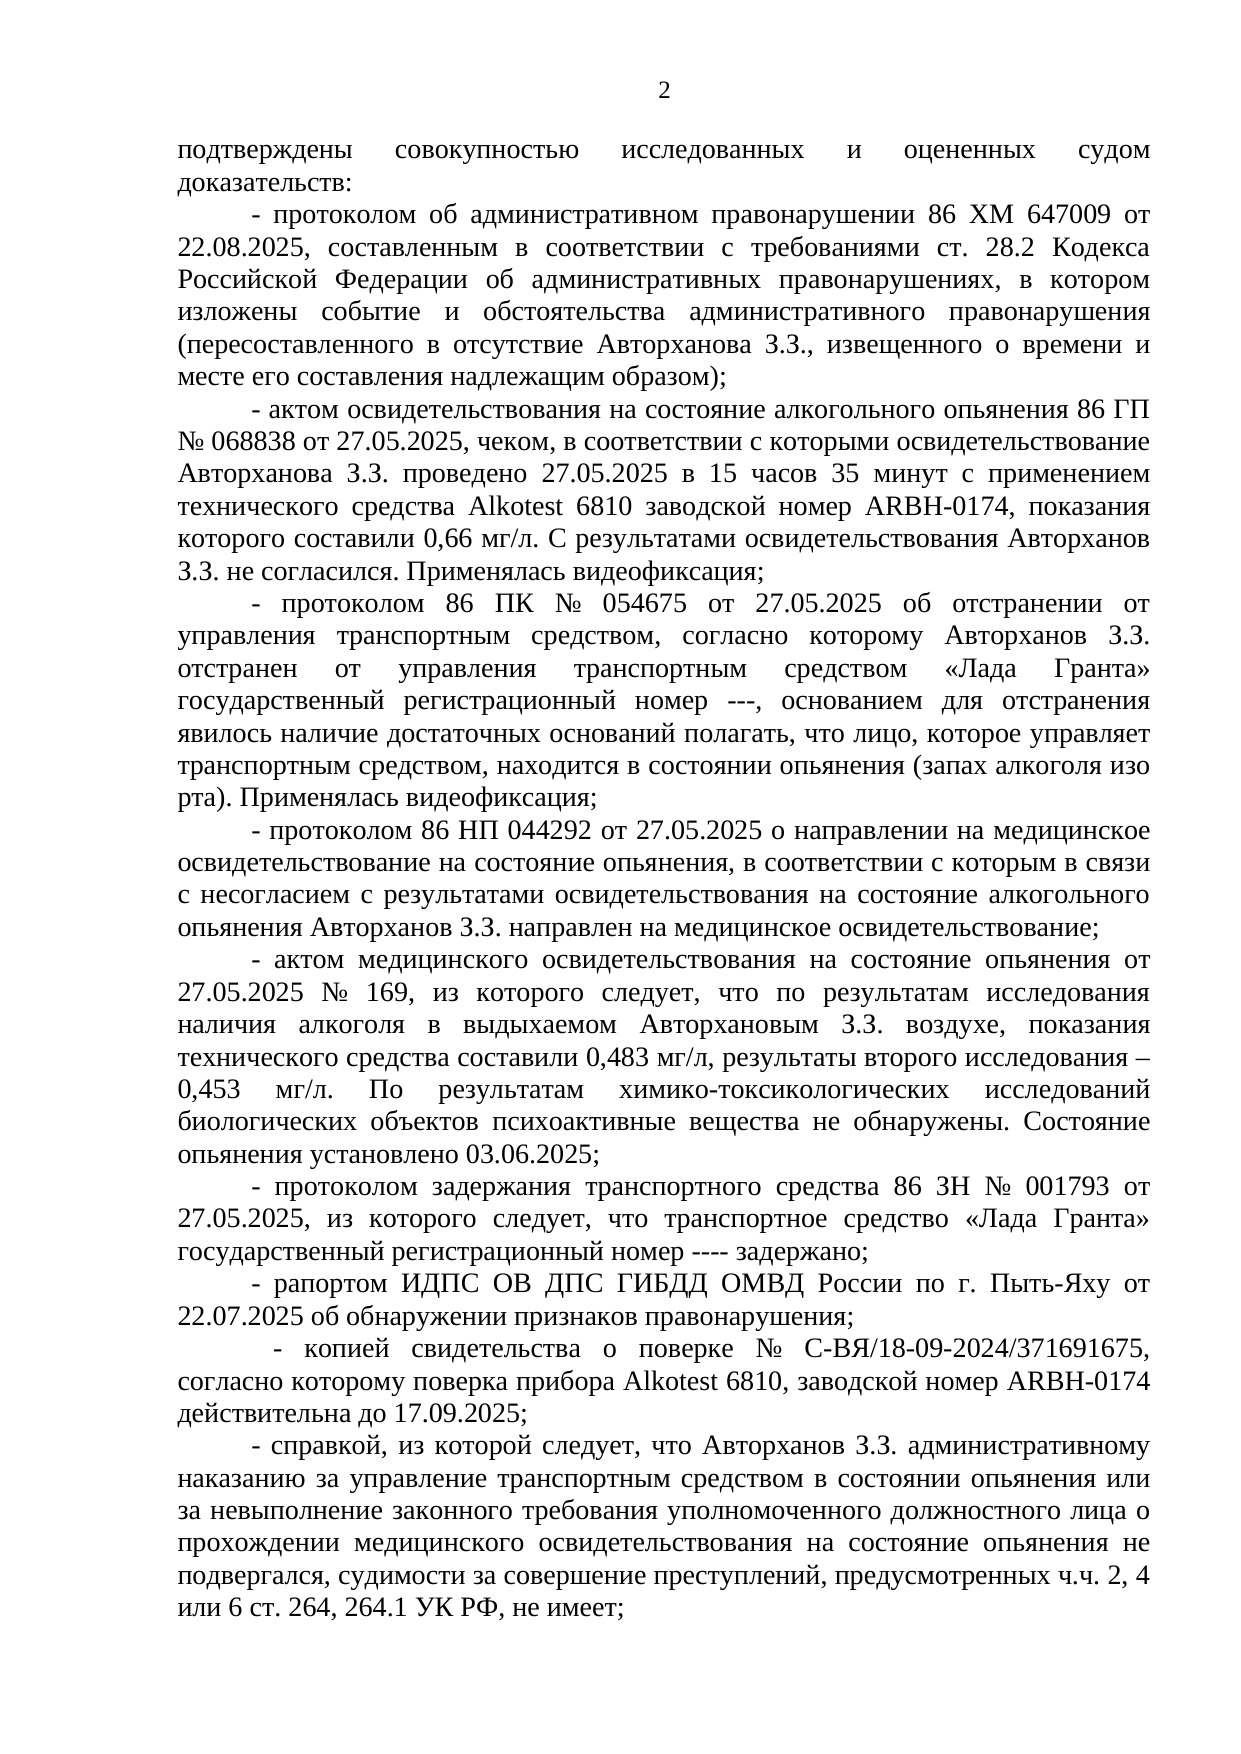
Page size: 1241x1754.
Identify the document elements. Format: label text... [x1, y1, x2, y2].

text - протоколом об административном правонарушении 86 ХМ 647009 от 22.08.2025, составленным в соответствии с требованиями ст. 28.2 Кодекса Российской Федерации об административных правонарушениях, в котором изложены событие и обстоятельства административного правонарушения (пересоставленного в отсутствие Авторханова З.З., извещенного о времени и месте его составления надлежащим образом); [177, 197, 1152, 392]
text - протоколом 86 ПК № 054675 от 27.05.2025 об отстранении от управления транспортным средством, согласно которому Авторханов З.З. отстранен от управления транспортным средством «Лада Гранта» государственный регистрационный номер ---, основанием для отстранения явилось наличие достаточных оснований полагать, что лицо, которое управляет транспортным средством, находится в состоянии опьянения (запах алкоголя изо рта). Применялась видеофиксация; [177, 586, 1152, 813]
text - рапортом ИДПС ОВ ДПС ГИБДД ОМВД России по г. Пыть-Яху от 22.07.2025 об обнаружении признаков правонарушения; [177, 1266, 1152, 1331]
text - копией свидетельства о поверке № С-ВЯ/18-09-2024/371691675, согласно которому поверка прибора Alkotest 6810, заводской номер ARBH-0174 действительна до 17.09.2025; [177, 1331, 1152, 1428]
text - справкой, из которой следует, что Авторханов З.З. административному наказанию за управление транспортным средством в состоянии опьянения или за невыполнение законного требования уполномоченного должностного лица о прохождении медицинского освидетельствования на состояние опьянения не подвергался, судимости за совершение преступлений, предусмотренных ч.ч. 2, 4 или 6 ст. 264, 264.1 УК РФ, не имеет; [177, 1428, 1152, 1623]
text - актом медицинского освидетельствования на состояние опьянения от 27.05.2025 № 169, из которого следует, что по результатам исследования наличия алкоголя в выдыхаемом Авторхановым З.З. воздухе, показания технического средства составили 0,483 мг/л, результаты второго исследования – 0,453 мг/л. По результатам химико-токсикологических исследований биологических объектов психоактивные вещества не обнаружены. Состояние опьянения установлено 03.06.2025; [177, 942, 1152, 1169]
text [177, 132, 1152, 197]
text - актом освидетельствования на состояние алкогольного опьянения 86 ГП № 068838 от 27.05.2025, чеком, в соответствии с которыми освидетельствование Авторханова З.З. проведено 27.05.2025 в 15 часов 35 минут с применением технического средства Alkotest 6810 заводской номер ARBH-0174, показания которого составили 0,66 мг/л. С результатами освидетельствования Авторханов З.З. не согласился. Применялась видеофиксация; [177, 392, 1152, 586]
text - протоколом задержания транспортного средства 86 ЗН № 001793 от 27.05.2025, из которого следует, что транспортное средство «Лада Гранта» государственный регистрационный номер ---- задержано; [177, 1169, 1152, 1266]
text - протоколом 86 НП 044292 от 27.05.2025 о направлении на медицинское освидетельствование на состояние опьянения, в соответствии с которым в связи с несогласием с результатами освидетельствования на состояние алкогольного опьянения Авторханов З.З. направлен на медицинское освидетельствование; [177, 813, 1152, 942]
